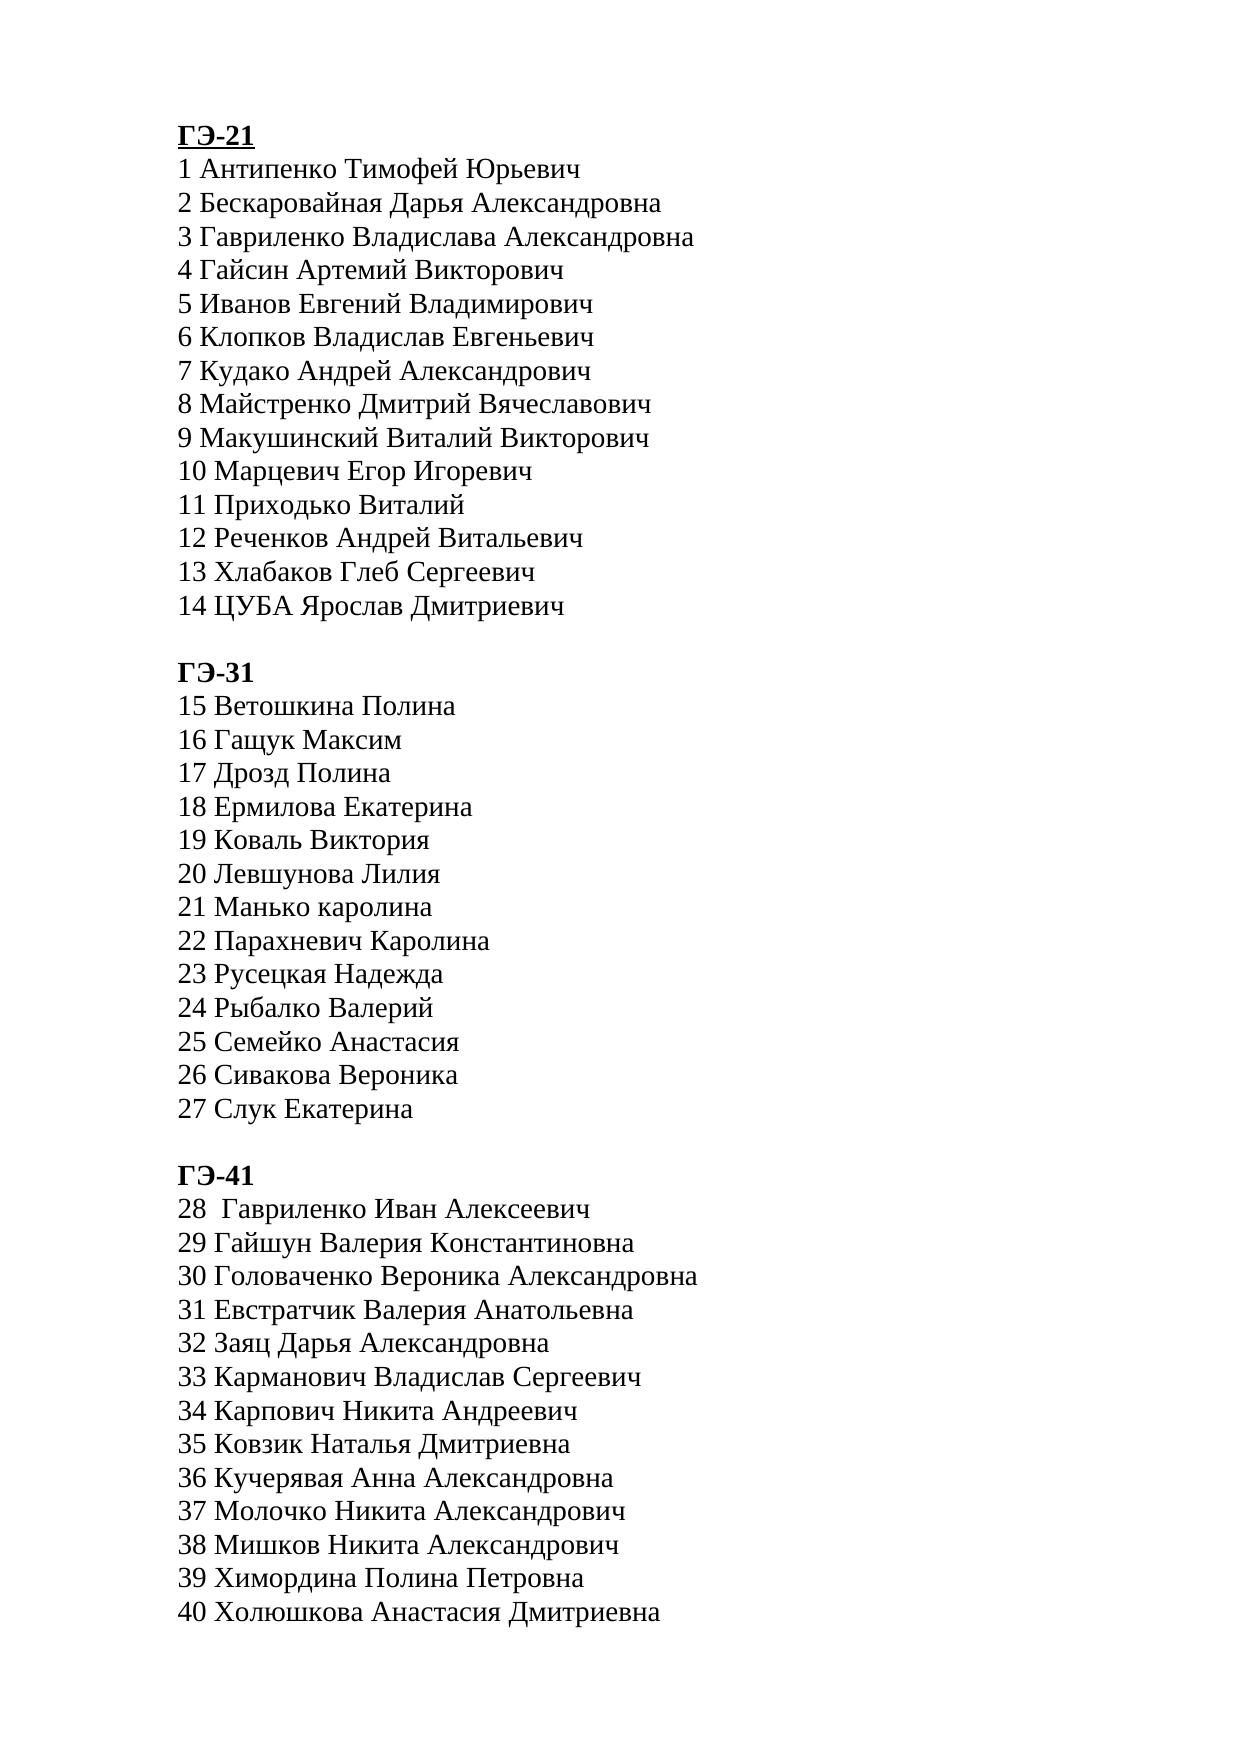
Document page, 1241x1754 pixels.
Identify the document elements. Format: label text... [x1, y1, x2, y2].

text 21 Манько каролина [177, 889, 960, 923]
text ГЭ-41 [177, 1158, 960, 1191]
text 3 Гавриленко Владислава Александровна [177, 219, 960, 252]
text 32 Заяц Дарья Александровна [177, 1326, 960, 1359]
text 33 Карманович Владислав Сергеевич [177, 1359, 960, 1393]
text 17 Дрозд Полина [177, 755, 960, 789]
text 38 Мишков Никита Александрович [177, 1527, 960, 1560]
text 11 Приходько Виталий [177, 487, 960, 521]
text 22 Парахневич Каролина [177, 923, 960, 957]
text 35 Ковзик Наталья Дмитриевна [177, 1426, 960, 1460]
text 27 Слук Екатерина [177, 1091, 960, 1124]
text 4 Гайсин Артемий Викторович [177, 252, 960, 286]
text 15 Ветошкина Полина [177, 688, 960, 722]
text 19 Коваль Виктория [177, 822, 960, 856]
text 18 Ермилова Екатерина [177, 789, 960, 822]
text 16 Гащук Максим [177, 722, 960, 755]
text 26 Сивакова Вероника [177, 1057, 960, 1091]
text ГЭ-31 [177, 655, 960, 688]
text 20 Левшунова Лилия [177, 856, 960, 889]
text 40 Холюшкова Анастасия Дмитриевна [177, 1594, 960, 1627]
text 34 Карпович Никита Андреевич [177, 1393, 960, 1426]
text 29 Гайшун Валерия Константиновна [177, 1225, 960, 1258]
text 2 Бескаровайная Дарья Александровна [177, 185, 960, 219]
text 13 Хлабаков Глеб Сергеевич [177, 554, 960, 588]
text 25 Семейко Анастасия [177, 1024, 960, 1057]
text ГЭ-21 [177, 118, 960, 152]
text 12 Реченков Андрей Витальевич [177, 521, 960, 554]
text 8 Майстренко Дмитрий Вячеславович [177, 386, 960, 420]
text 36 Кучерявая Анна Александровна [177, 1460, 960, 1493]
text 1 Антипенко Тимофей Юрьевич [177, 152, 960, 185]
text 6 Клопков Владислав Евгеньевич [177, 319, 960, 353]
text 5 Иванов Евгений Владимирович [177, 286, 960, 319]
text 14 ЦУБА Ярослав Дмитриевич [177, 588, 960, 621]
text 10 Марцевич Егор Игоревич [177, 453, 960, 487]
text 23 Русецкая Надежда [177, 957, 960, 990]
text 30 Головаченко Вероника Александровна [177, 1258, 960, 1292]
text 7 Кудако Андрей Александрович [177, 353, 960, 386]
text 9 Макушинский Виталий Викторович [177, 420, 960, 453]
text 39 Химордина Полина Петровна [177, 1560, 960, 1594]
text 24 Рыбалко Валерий [177, 990, 960, 1024]
text 37 Молочко Никита Александрович [177, 1493, 960, 1527]
text 31 Евстратчик Валерия Анатольевна [177, 1292, 960, 1326]
text 28 Гавриленко Иван Алексеевич [177, 1191, 960, 1225]
